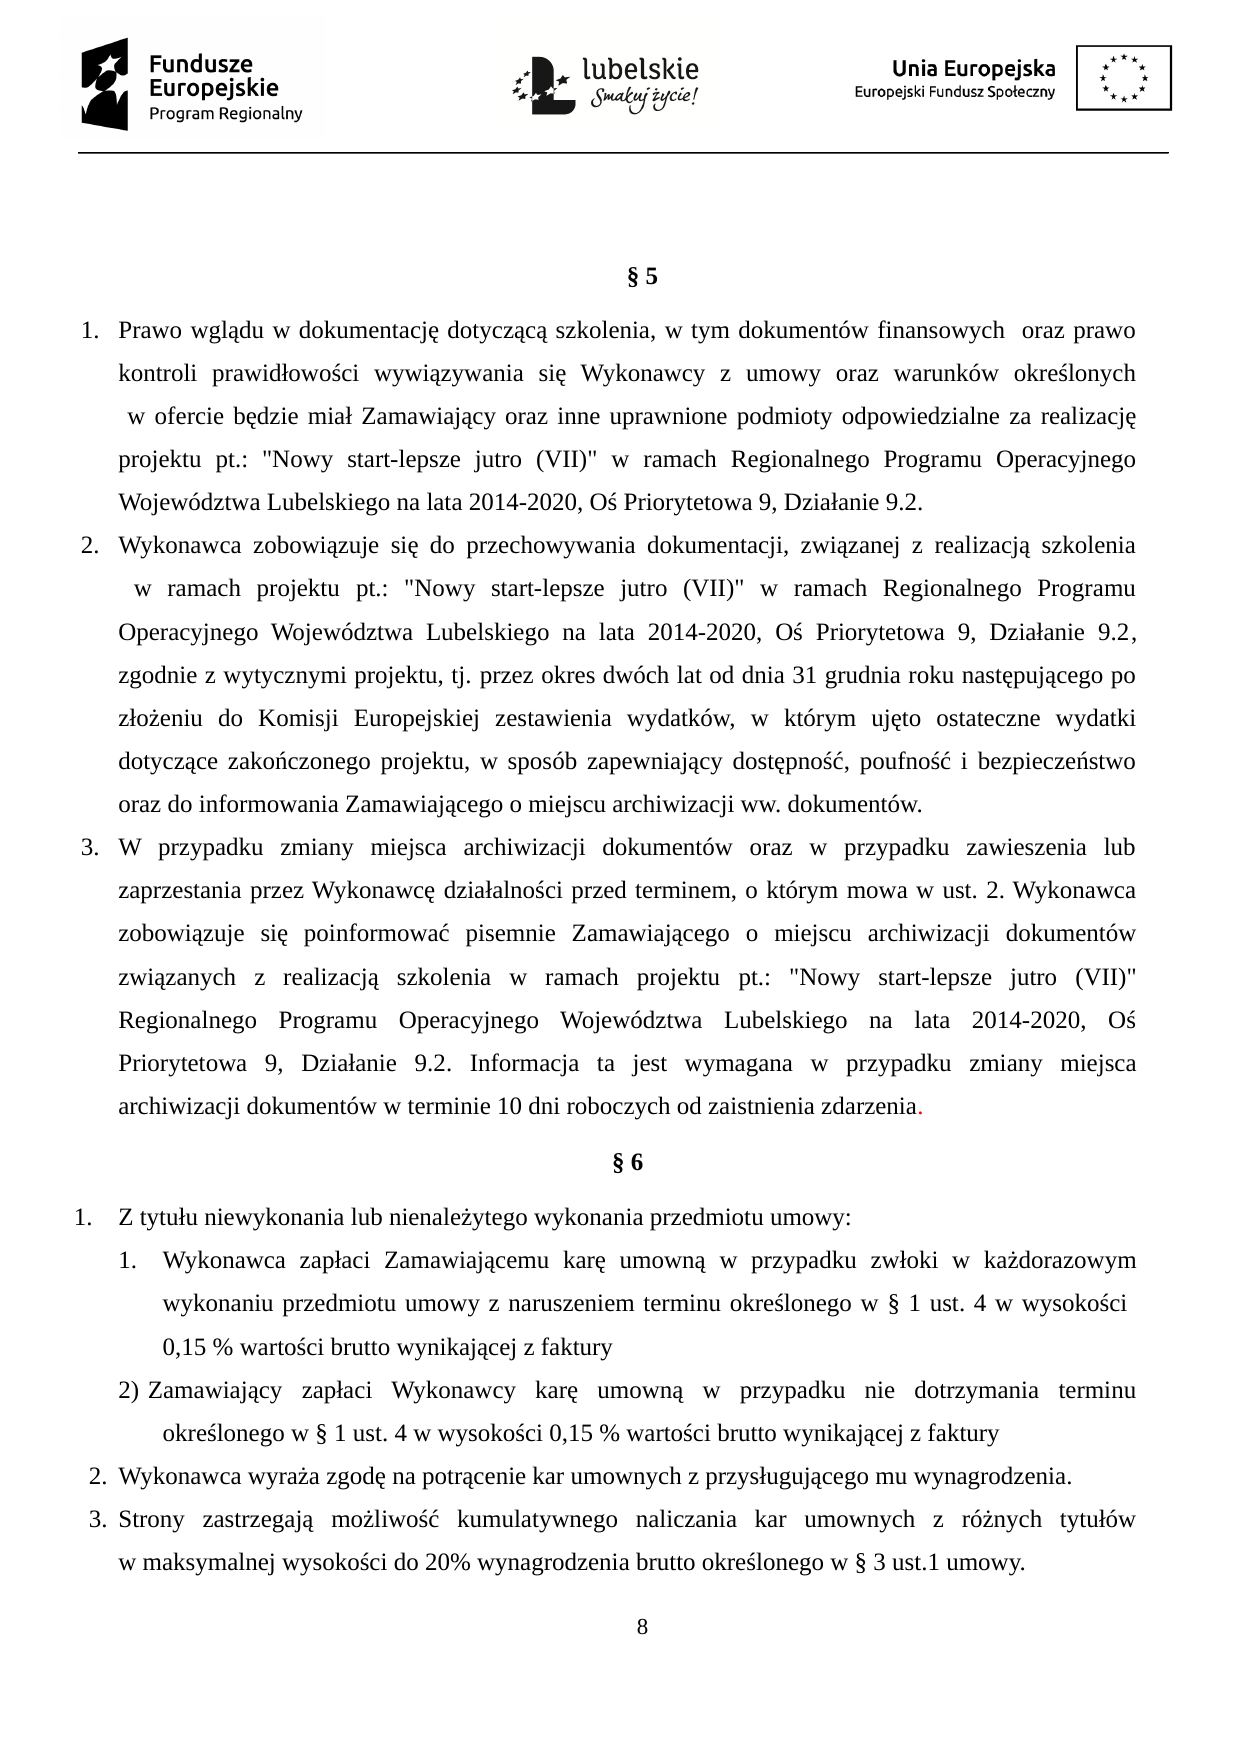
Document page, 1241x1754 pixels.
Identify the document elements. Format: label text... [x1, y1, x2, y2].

list Wykonawca zapłaci Zamawiającemu karę umowną w przypadku zwłoki w każdorazowym wykonaniu przedmiotu umowy z naruszeniem terminu określonego w § 1 ust. 4 w wysokości 0,15 % wartości brutto wynikającej z faktury [118, 1245, 1137, 1360]
list Z tytułu niewykonania lub nienależytego wykonania przedmiotu umowy: [74, 1202, 1137, 1231]
picture [59, 15, 325, 138]
picture [833, 23, 1192, 113]
list W przypadku zmiany miejsca archiwizacji dokumentów oraz w przypadku zawieszenia lub zaprzestania przez Wykonawcę działalności przed terminem, o którym mowa w ust. 2. Wykonawca zobowiązuje się poinformować pisemnie Zamawiającego o miejscu archiwizacji dokumentów związanych z realizacją szkolenia w ramach projektu pt.: "Nowy start-lepsze jutro (VII)" Regionalnego Programu Operacyjnego Województwa Lubelskiego na lata 2014-2020, Oś Priorytetowa 9, Działanie 9.2. Informacja ta jest wymagana w przypadku zmiany miejsca archiwizacji dokumentów w terminie 10 dni roboczych od zaistnienia zdarzenia. [81, 832, 1137, 1120]
list Zamawiający zapłaci Wykonawcy karę umowną w przypadku nie dotrzymania terminu określonego w § 1 ust. 4 w wysokości 0,15 % wartości brutto wynikającej z faktury [118, 1375, 1137, 1447]
list Wykonawca wyraża zgodę na potrącenie kar umownych z przysługującego mu wynagrodzenia. [88, 1461, 1137, 1490]
text § 5 [148, 261, 1137, 290]
picture [495, 17, 716, 130]
list Strony zastrzegają możliwość kumulatywnego naliczania kar umownych z różnych tytułów w maksymalnej wysokości do 20% wynagrodzenia brutto określonego w § 3 ust.1 umowy. [88, 1504, 1137, 1576]
text § 6 [118, 1147, 1137, 1175]
list Wykonawca zobowiązuje się do przechowywania dokumentacji, związanej z realizacją szkolenia w ramach projektu pt.: "Nowy start-lepsze jutro (VII)" w ramach Regionalnego Programu Operacyjnego Województwa Lubelskiego na lata 2014-2020, Oś Priorytetowa 9, Działanie 9.2, zgodnie z wytycznymi projektu, tj. przez okres dwóch lat od dnia 31 grudnia roku następującego po złożeniu do Komisji Europejskiej zestawienia wydatków, w którym ujęto ostateczne wydatki dotyczące zakończonego projektu, w sposób zapewniający dostępność, poufność i bezpieczeństwo oraz do informowania Zamawiającego o miejscu archiwizacji ww. dokumentów. [81, 530, 1137, 818]
list Prawo wglądu w dokumentację dotyczącą szkolenia, w tym dokumentów finansowych oraz prawo kontroli prawidłowości wywiązywania się Wykonawcy z umowy oraz warunków określonych w ofercie będzie miał Zamawiający oraz inne uprawnione podmioty odpowiedzialne za realizację projektu pt.: "Nowy start-lepsze jutro (VII)" w ramach Regionalnego Programu Operacyjnego Województwa Lubelskiego na lata 2014-2020, Oś Priorytetowa 9, Działanie 9.2. [81, 315, 1137, 516]
